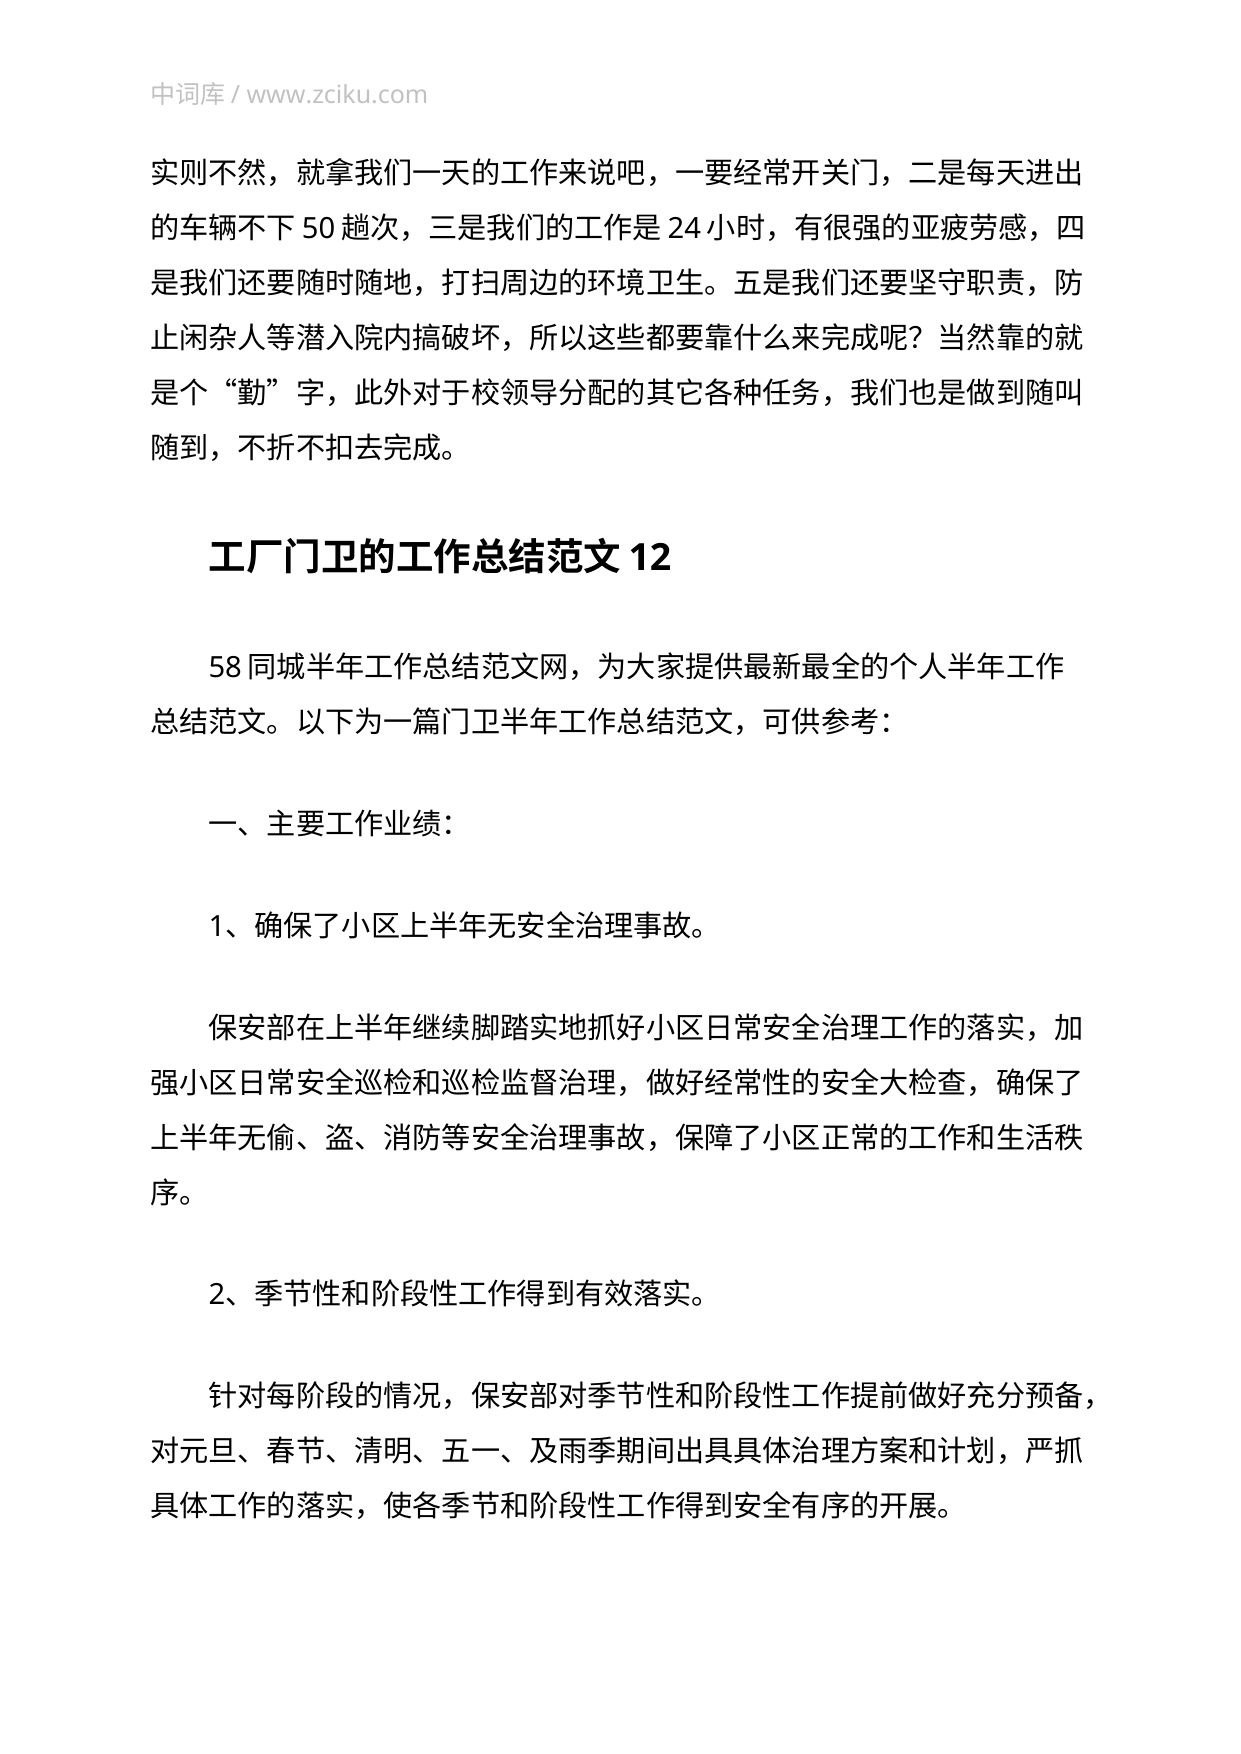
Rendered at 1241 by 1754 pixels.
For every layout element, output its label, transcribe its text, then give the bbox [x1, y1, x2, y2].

text 针对每阶段的情况，保安部对季节性和阶段性工作提前做好充分预备，对元旦、春节、清明、五一、及雨季期间出具具体治理方案和计划，严抓具体工作的落实，使各季节和阶段性工作得到安全有序的开展。 [150, 1373, 1090, 1525]
text 工厂门卫的工作总结范文12 [150, 526, 1090, 581]
text 58同城半年工作总结范文网，为大家提供最新最全的个人半年工作总结范文。以下为一篇门卫半年工作总结范文，可供参考： [150, 644, 1090, 741]
text 1、确保了小区上半年无安全治理事故。 [150, 902, 1090, 945]
text 保安部在上半年继续脚踏实地抓好小区日常安全治理工作的落实，加强小区日常安全巡检和巡检监督治理，做好经常性的安全大检查，确保了上半年无偷、盗、消防等安全治理事故，保障了小区正常的工作和生活秩序。 [150, 1004, 1090, 1211]
text 2、季节性和阶段性工作得到有效落实。 [150, 1271, 1090, 1313]
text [150, 150, 1090, 467]
text 一、主要工作业绩： [150, 801, 1090, 843]
